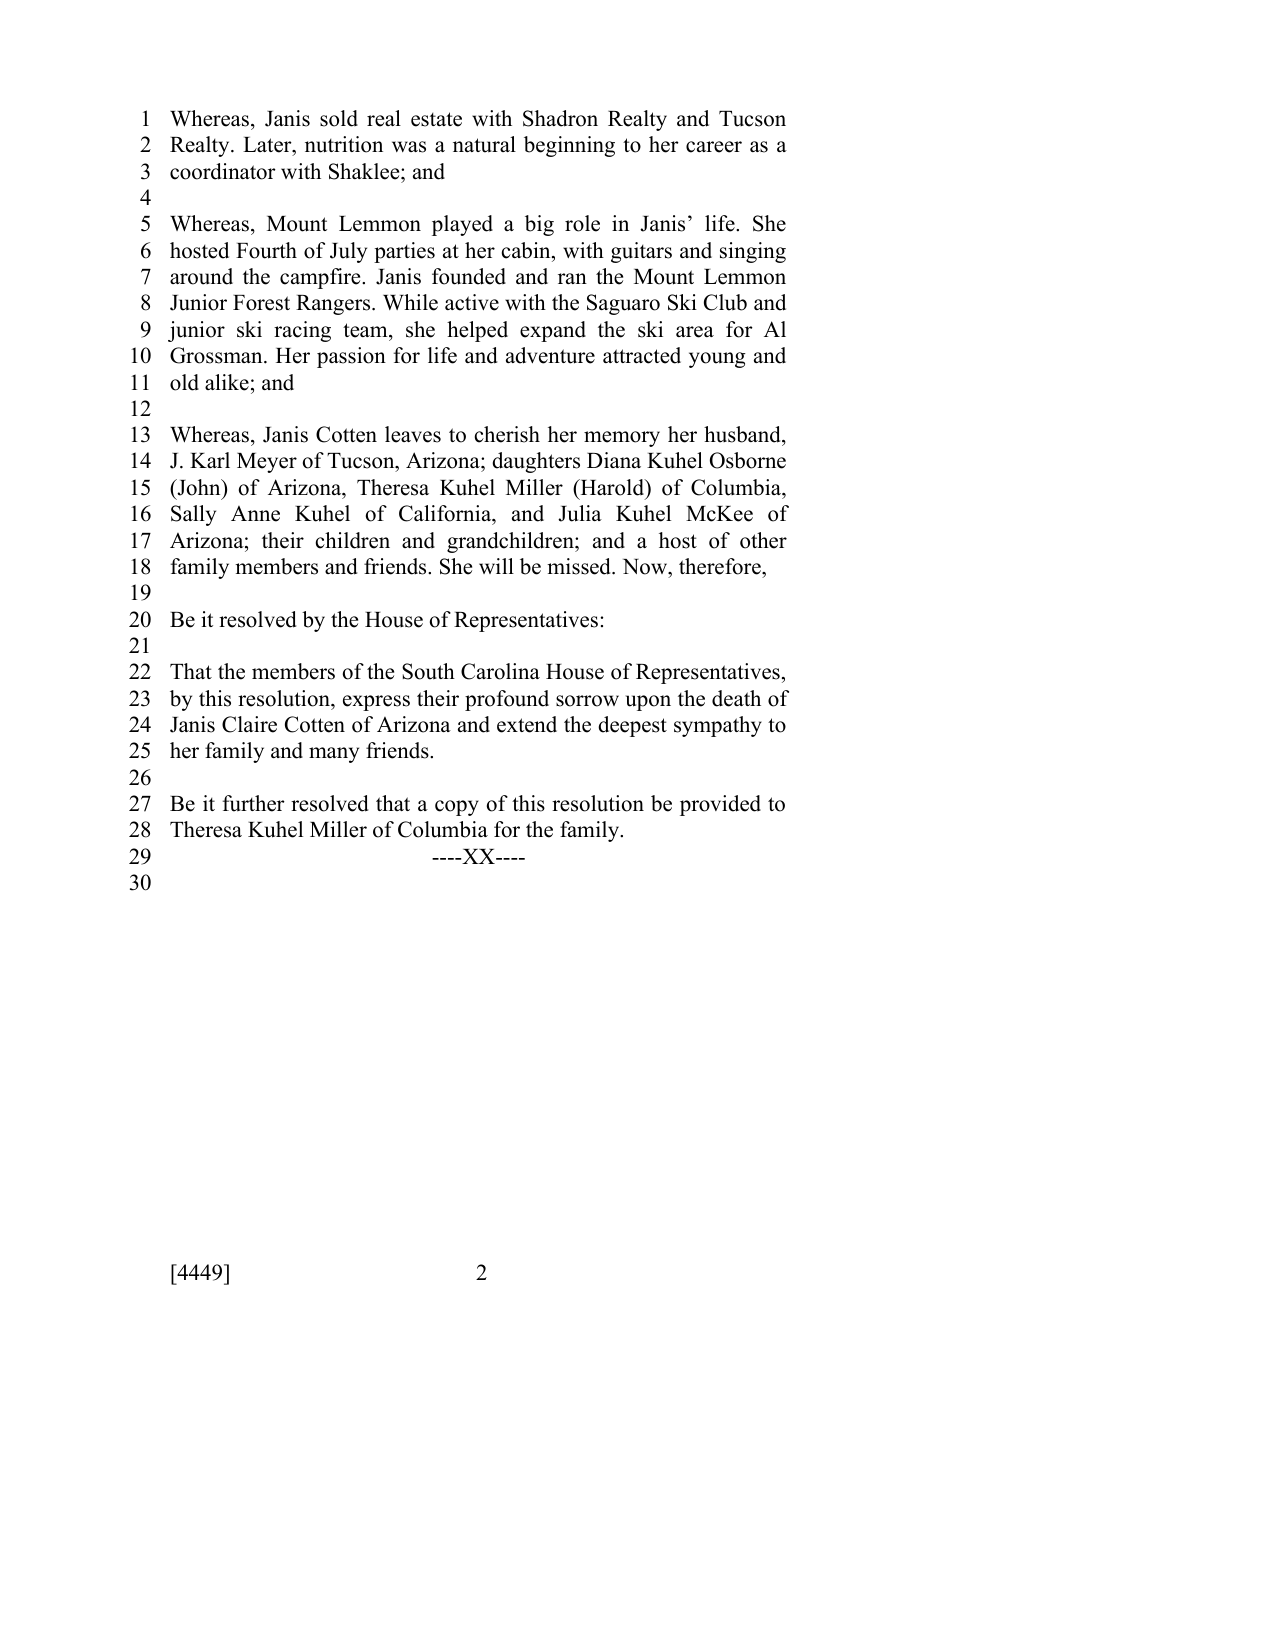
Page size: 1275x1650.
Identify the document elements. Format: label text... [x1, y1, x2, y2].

text That the members of the South Carolina House of Representatives, by this resolution, express their profound sorrow upon the death of Janis Claire Cotten of Arizona and extend the deepest sympathy to her family and many friends. [169, 658, 787, 764]
text ----XX---- [169, 843, 787, 869]
text Whereas, Mount Lemmon played a big role in Janis’ life. She hosted Fourth of July parties at her cabin, with guitars and singing around the campfire. Janis founded and ran the Mount Lemmon Junior Forest Rangers. While active with the Saguaro Ski Club and junior ski racing team, she helped expand the ski area for Al Grossman. Her passion for life and adventure attracted young and old alike; and [169, 210, 787, 395]
text Be it resolved by the House of Representatives: [169, 606, 787, 632]
text Whereas, Janis Cotten leaves to cherish her memory her husband, J. Karl Meyer of Tucson, Arizona; daughters Diana Kuhel Osborne (John) of Arizona, Theresa Kuhel Miller (Harold) of Columbia, Sally Anne Kuhel of California, and Julia Kuhel McKee of Arizona; their children and grandchildren; and a host of other family members and friends. She will be missed. Now, therefore, [169, 421, 787, 579]
text Be it further resolved that a copy of this resolution be provided to Theresa Kuhel Miller of Columbia for the family. [169, 790, 787, 843]
text Whereas, Janis sold real estate with Shadron Realty and Tucson Realty. Later, nutrition was a natural beginning to her career as a coordinator with Shaklee; and [169, 105, 787, 184]
